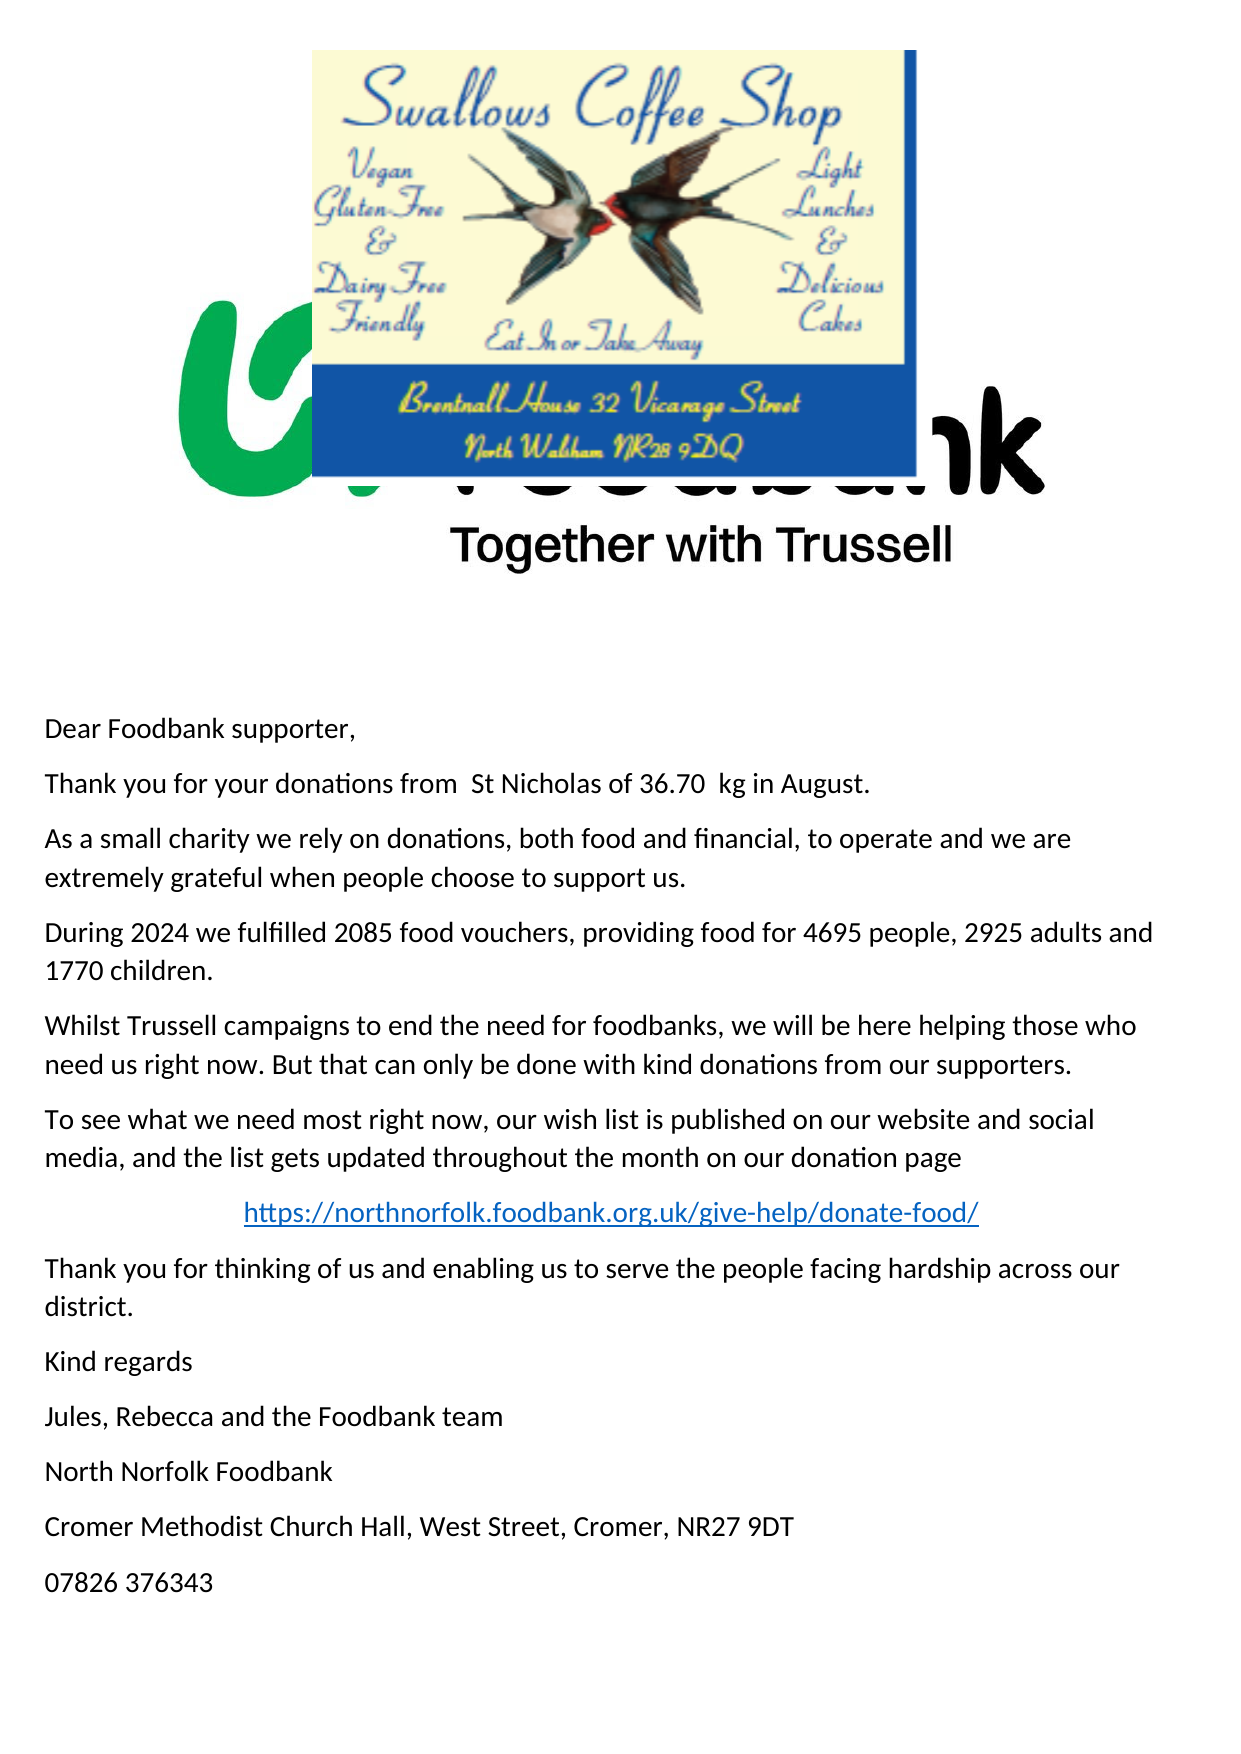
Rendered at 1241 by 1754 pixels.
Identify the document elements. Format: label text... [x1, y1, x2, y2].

text As a small charity we rely on donations, both food and financial, to operate and we are extremely grateful when people choose to support us. [44, 820, 1178, 894]
text North Norfolk Foodbank [44, 1453, 1178, 1489]
text Whilst Trussell campaigns to end the need for foodbanks, we will be here helping those who need us right now. But that can only be done with kind donations from our supporters. [44, 1007, 1178, 1082]
text Kind regards [44, 1343, 1178, 1379]
text Thank you for thinking of us and enabling us to serve the people facing hardship across our district. [44, 1250, 1178, 1324]
text Jules, Rebecca and the Foodbank team [44, 1398, 1178, 1434]
text Thank you for your donations from St Nicholas of 36.70 kg in August. [44, 765, 1178, 801]
text Dear Foodbank supporter, [44, 710, 1178, 746]
picture [70, 50, 1153, 681]
text https://northnorfolk.foodbank.org.uk/give-help/donate-food/ [44, 1194, 1178, 1230]
text 07826 376343 [44, 1564, 1178, 1599]
text During 2024 we fulfilled 2085 food vouchers, providing food for 4695 people, 2925 adults and 1770 children. [44, 914, 1178, 988]
text Cromer Methodist Church Hall, West Street, Cromer, NR27 9DT [44, 1508, 1178, 1544]
text To see what we need most right now, our wish list is published on our website and social media, and the list gets updated throughout the month on our donation page [44, 1101, 1178, 1175]
